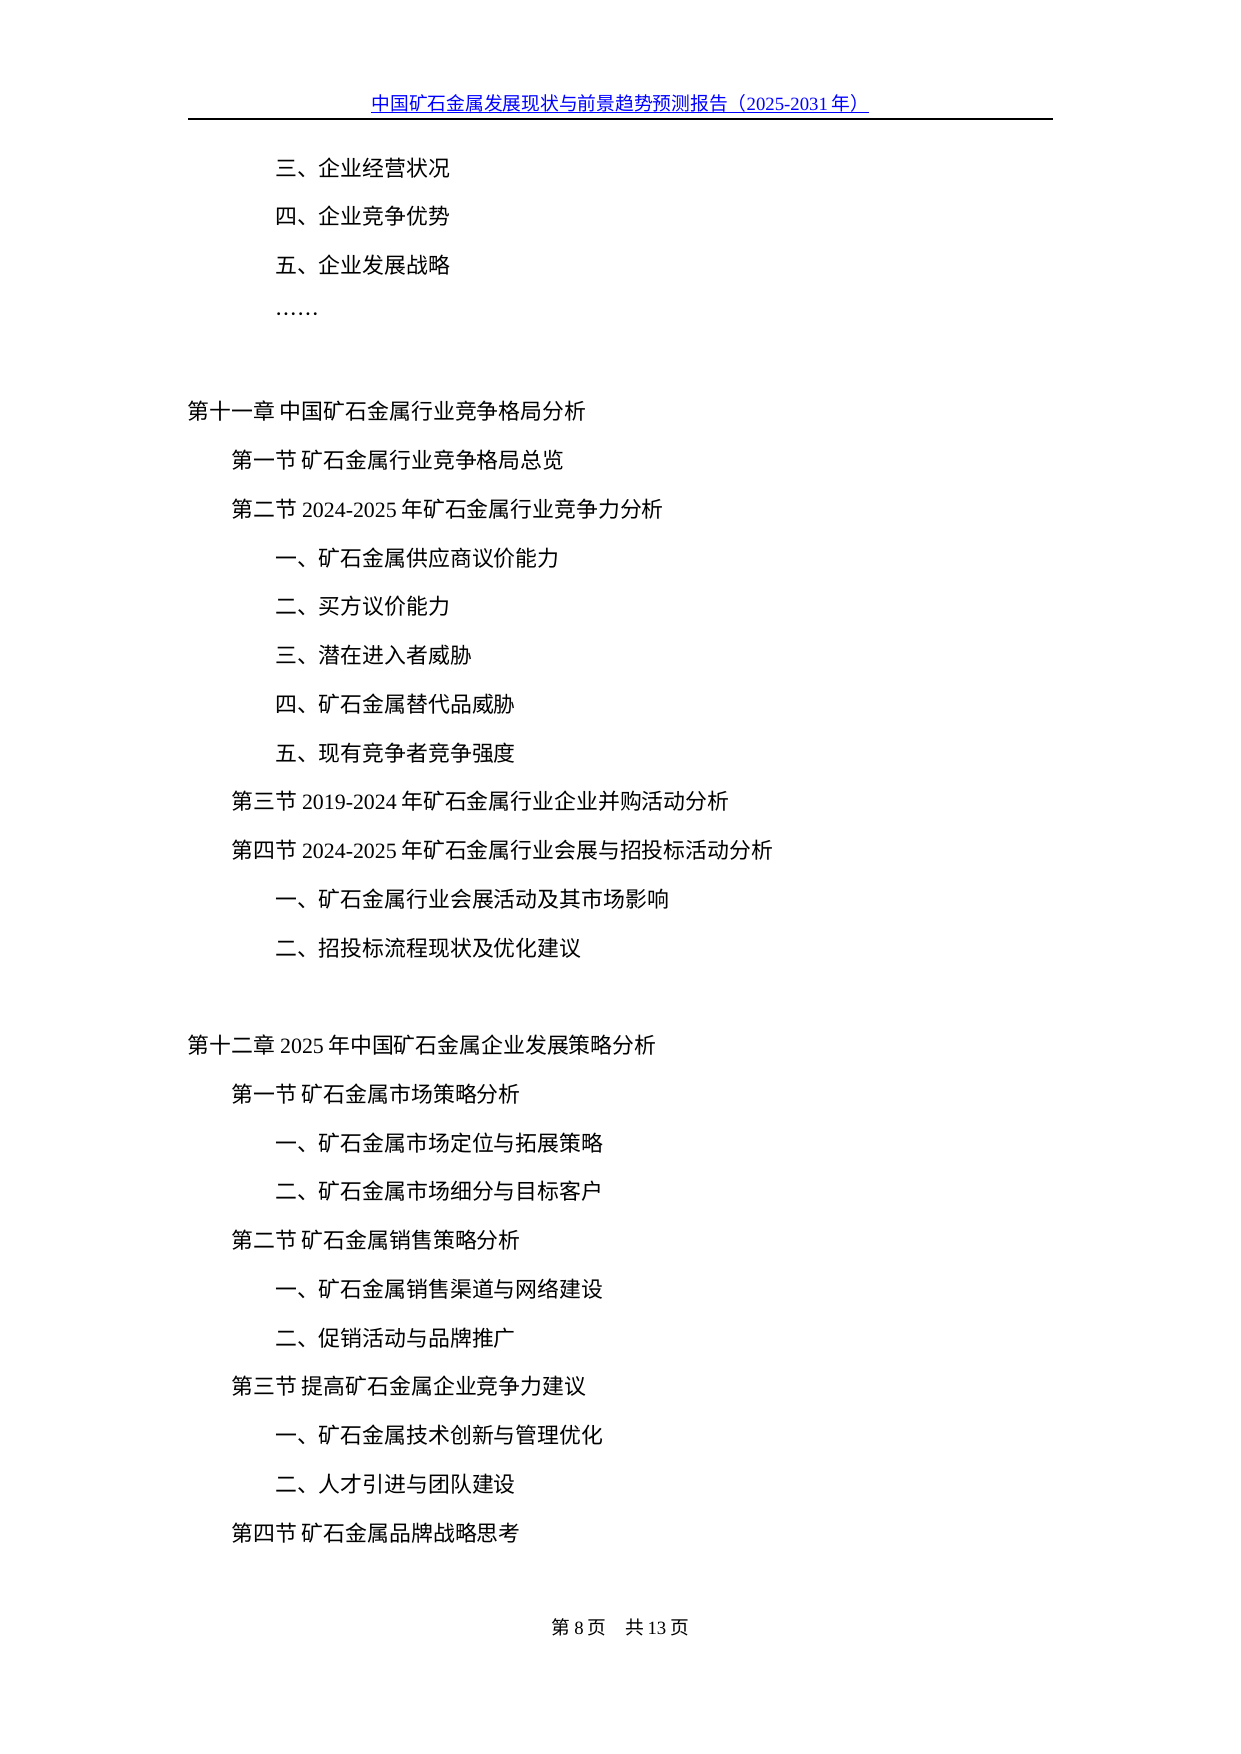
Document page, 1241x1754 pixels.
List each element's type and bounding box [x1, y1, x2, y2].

text [187, 150, 1053, 1548]
